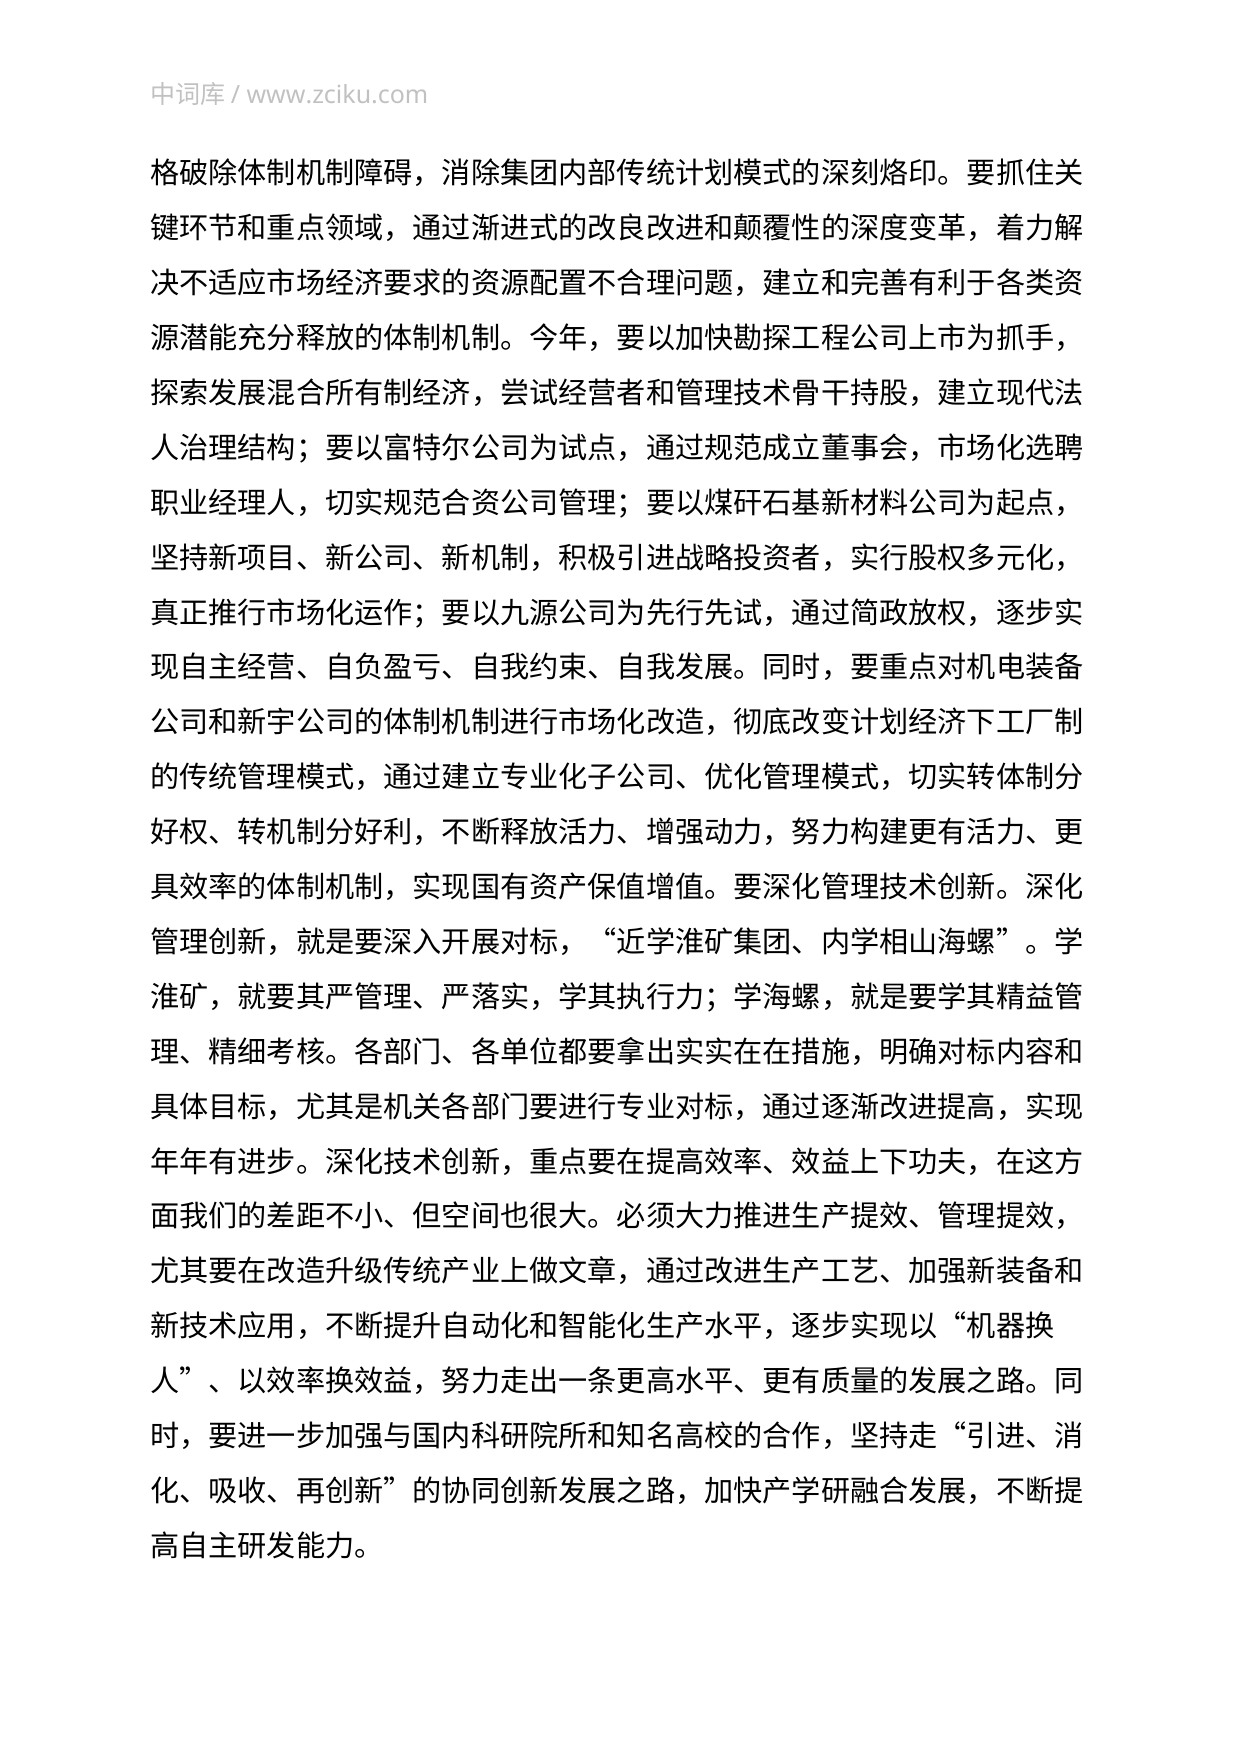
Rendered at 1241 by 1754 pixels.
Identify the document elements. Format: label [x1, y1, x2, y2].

text [150, 150, 1090, 1565]
